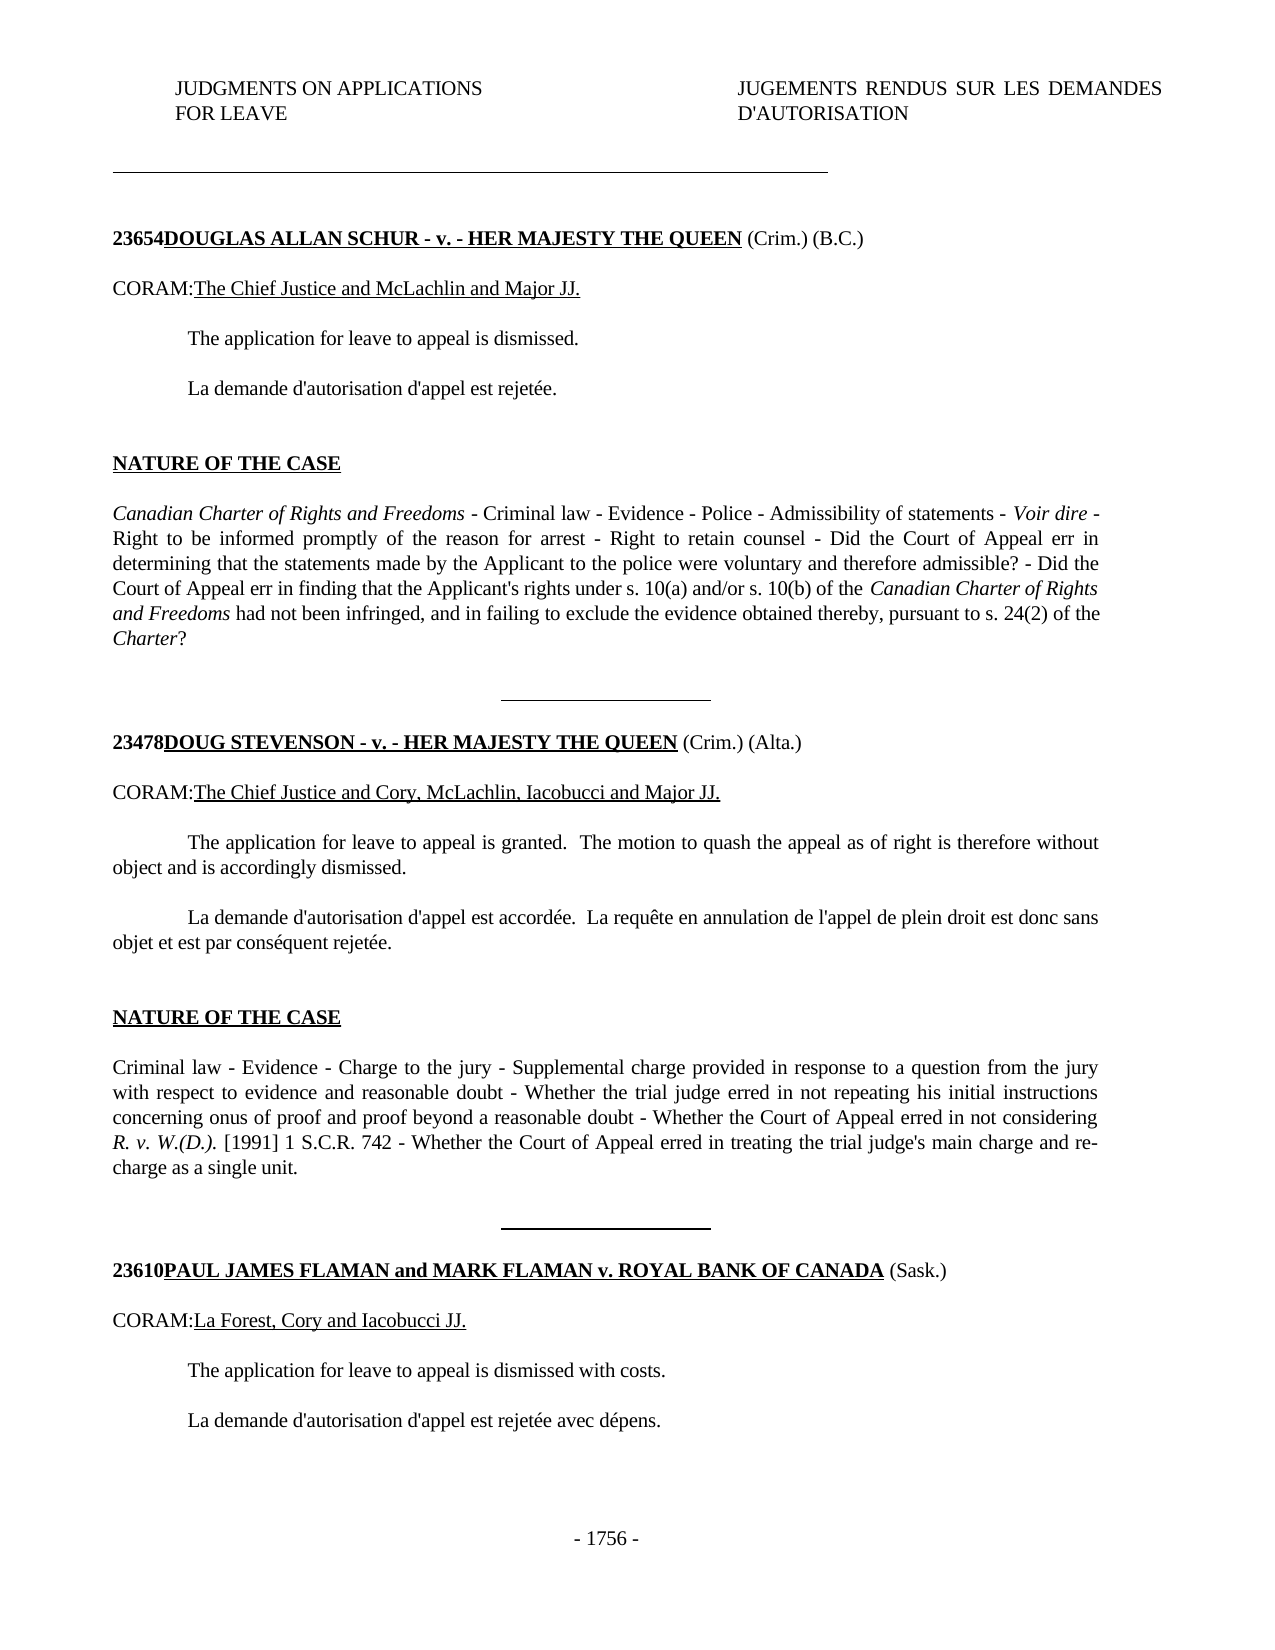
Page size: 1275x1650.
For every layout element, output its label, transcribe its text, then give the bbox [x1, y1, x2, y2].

text The application for leave to appeal is granted. The motion to quash the appeal as of right is therefore without object and is accordingly dismissed. [112, 829, 1100, 879]
text CORAM:La Forest, Cory and Iacobucci JJ. [112, 1307, 1100, 1332]
text Criminal law - Evidence - Charge to the jury - Supplemental charge provided in response to a question from the jury with respect to evidence and reasonable doubt - Whether the trial judge erred in not repeating his initial instructions concerning onus of proof and proof beyond a reasonable doubt - Whether the Court of Appeal erred in not considering R. v. W.(D.). [1991] 1 S.C.R. 742 - Whether the Court of Appeal erred in treating the trial judge's main charge and re-charge as a single unit. [112, 1054, 1100, 1179]
text CORAM:The Chief Justice and McLachlin and Major JJ. [112, 275, 1100, 300]
text NATURE OF THE CASE [112, 450, 1100, 475]
text 23610PAUL JAMES FLAMAN and MARK FLAMAN v. ROYAL BANK OF CANADA (Sask.) [112, 1257, 1100, 1282]
text The application for leave to appeal is dismissed with costs. [112, 1357, 1100, 1382]
text La demande d'autorisation d'appel est accordée. La requête en annulation de l'appel de plein droit est donc sans objet et est par conséquent rejetée. [112, 904, 1100, 954]
text CORAM:The Chief Justice and Cory, McLachlin, Iacobucci and Major JJ. [112, 779, 1100, 804]
text La demande d'autorisation d'appel est rejetée. [112, 375, 1100, 400]
text The application for leave to appeal is dismissed. [112, 325, 1100, 350]
text NATURE OF THE CASE [112, 1004, 1100, 1029]
text 23478DOUG STEVENSON - v. - HER MAJESTY THE QUEEN (Crim.) (Alta.) [112, 729, 1100, 754]
text 23654DOUGLAS ALLAN SCHUR - v. - HER MAJESTY THE QUEEN (Crim.) (B.C.) [112, 225, 1100, 250]
text Canadian Charter of Rights and Freedoms - Criminal law - Evidence - Police - Admissibility of statements - Voir dire - Right to be informed promptly of the reason for arrest - Right to retain counsel - Did the Court of Appeal err in determining that the statements made by the Applicant to the police were voluntary and therefore admissible? - Did the Court of Appeal err in finding that the Applicant's rights under s. 10(a) and/or s. 10(b) of the Canadian Charter of Rights and Freedoms had not been infringed, and in failing to exclude the evidence obtained thereby, pursuant to s. 24(2) of the Charter? [112, 500, 1100, 650]
text La demande d'autorisation d'appel est rejetée avec dépens. [112, 1407, 1100, 1432]
